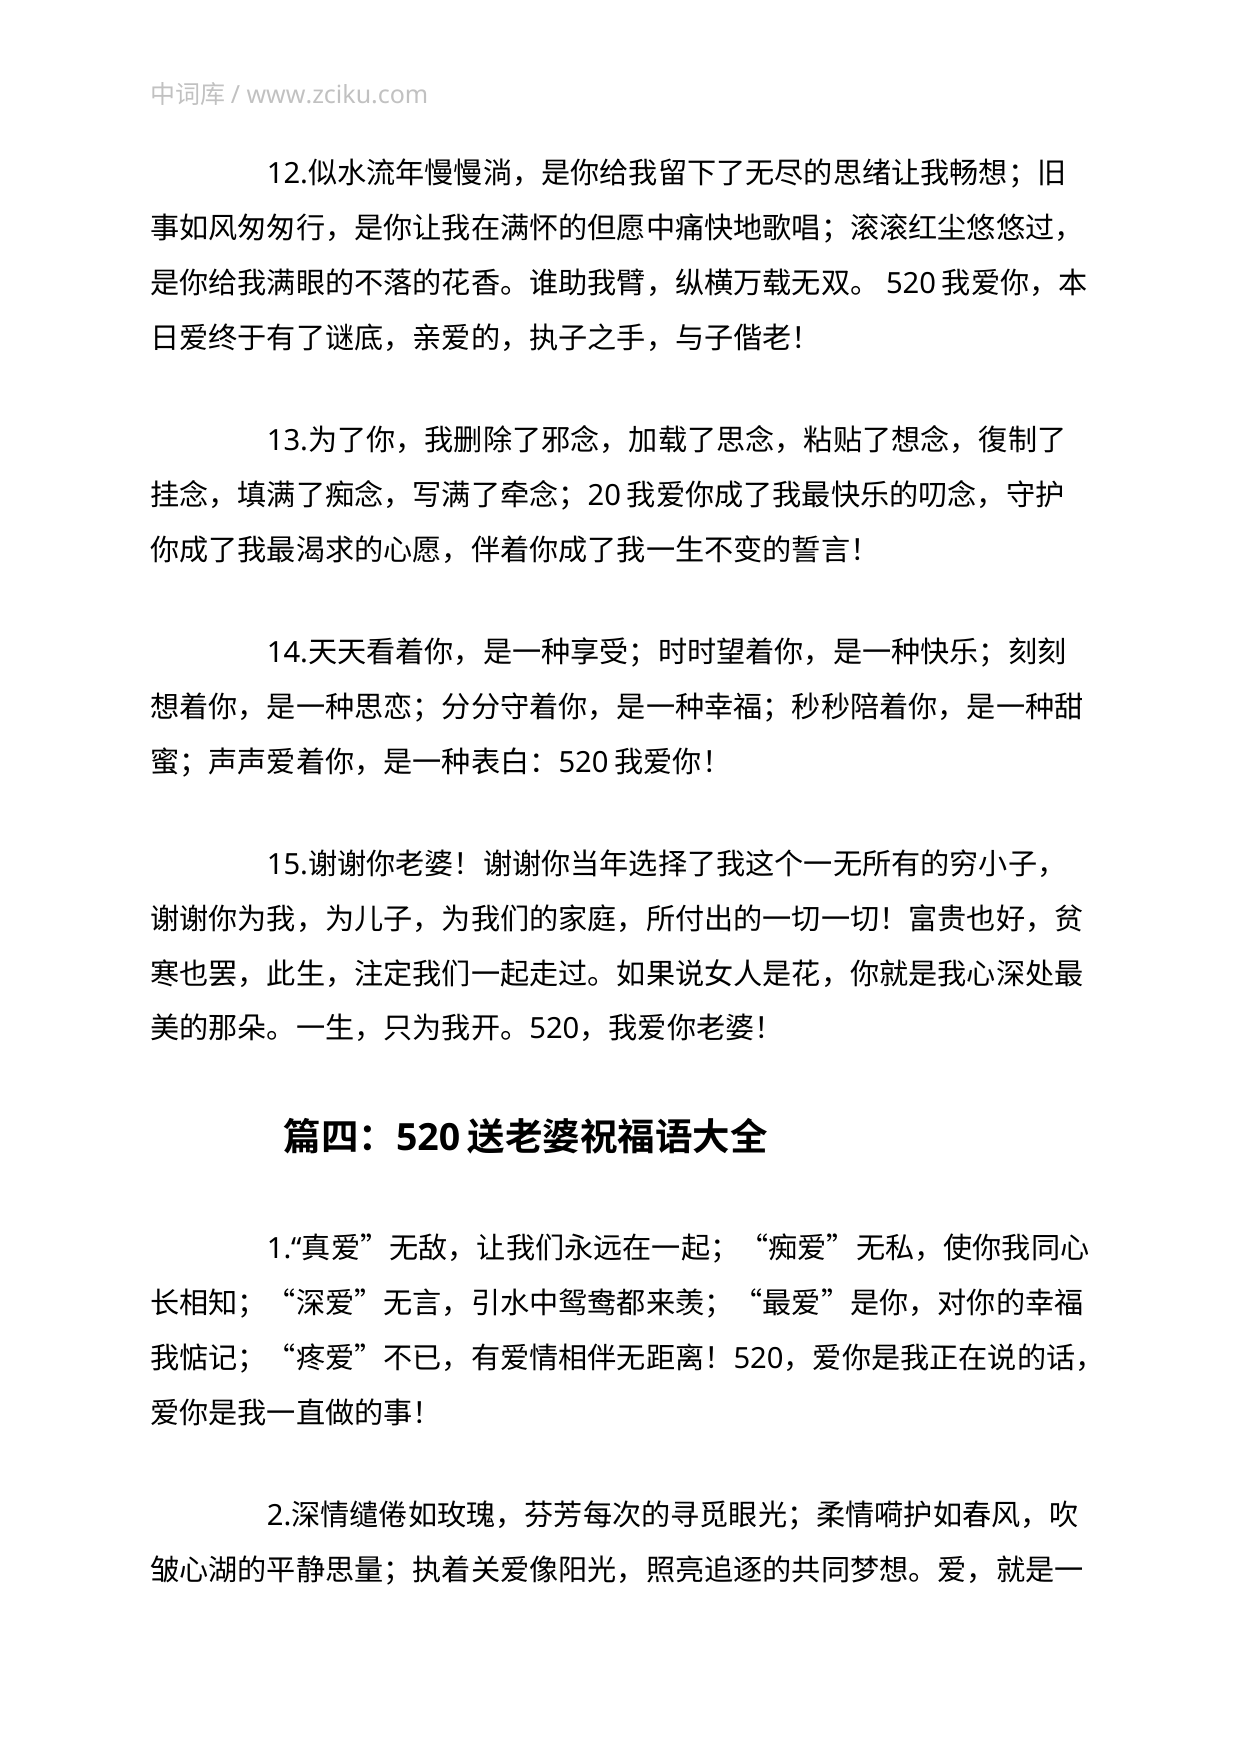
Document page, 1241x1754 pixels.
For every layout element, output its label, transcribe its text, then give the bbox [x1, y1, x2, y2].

text 14.天天看着你，是一种享受；时时望着你，是一种快乐；刻刻想着你，是一种思恋；分分守着你，是一种幸福；秒秒陪着你，是一种甜蜜；声声爱着你，是一种表白：520我爱你！ [150, 628, 1090, 781]
text 12.似水流年慢慢淌，是你给我留下了无尽的思绪让我畅想；旧事如风匆匆行，是你让我在满怀的但愿中痛快地歌唱；滚滚红尘悠悠过，是你给我满眼的不落的花香。谁助我臂，纵横万载无双。 520我爱你，本日爱终于有了谜底，亲爱的，执子之手，与子偕老！ [150, 150, 1090, 357]
text 13.为了你，我删除了邪念，加载了思念，粘贴了想念，復制了挂念，填满了痴念，写满了牵念；20我爱你成了我最快乐的叨念，守护你成了我最渴求的心愿，伴着你成了我一生不变的誓言！ [150, 417, 1090, 569]
text 15.谢谢你老婆！谢谢你当年选择了我这个一无所有的穷小子，谢谢你为我，为儿子，为我们的家庭，所付出的一切一切！富贵也好，贫寒也罢，此生，注定我们一起走过。如果说女人是花，你就是我心深处最美的那朵。一生，只为我开。520，我爱你老婆！ [150, 840, 1090, 1047]
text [150, 1491, 1090, 1589]
text 1.“真爱”无敌，让我们永远在一起；“痴爱”无私，使你我同心长相知；“深爱”无言，引水中鸳鸯都来羡；“最爱”是你，对你的幸福我惦记；“疼爱”不已，有爱情相伴无距离！520，爱你是我正在说的话，爱你是我一直做的事！ [150, 1225, 1090, 1432]
text 篇四：520送老婆祝福语大全 [150, 1107, 1090, 1162]
